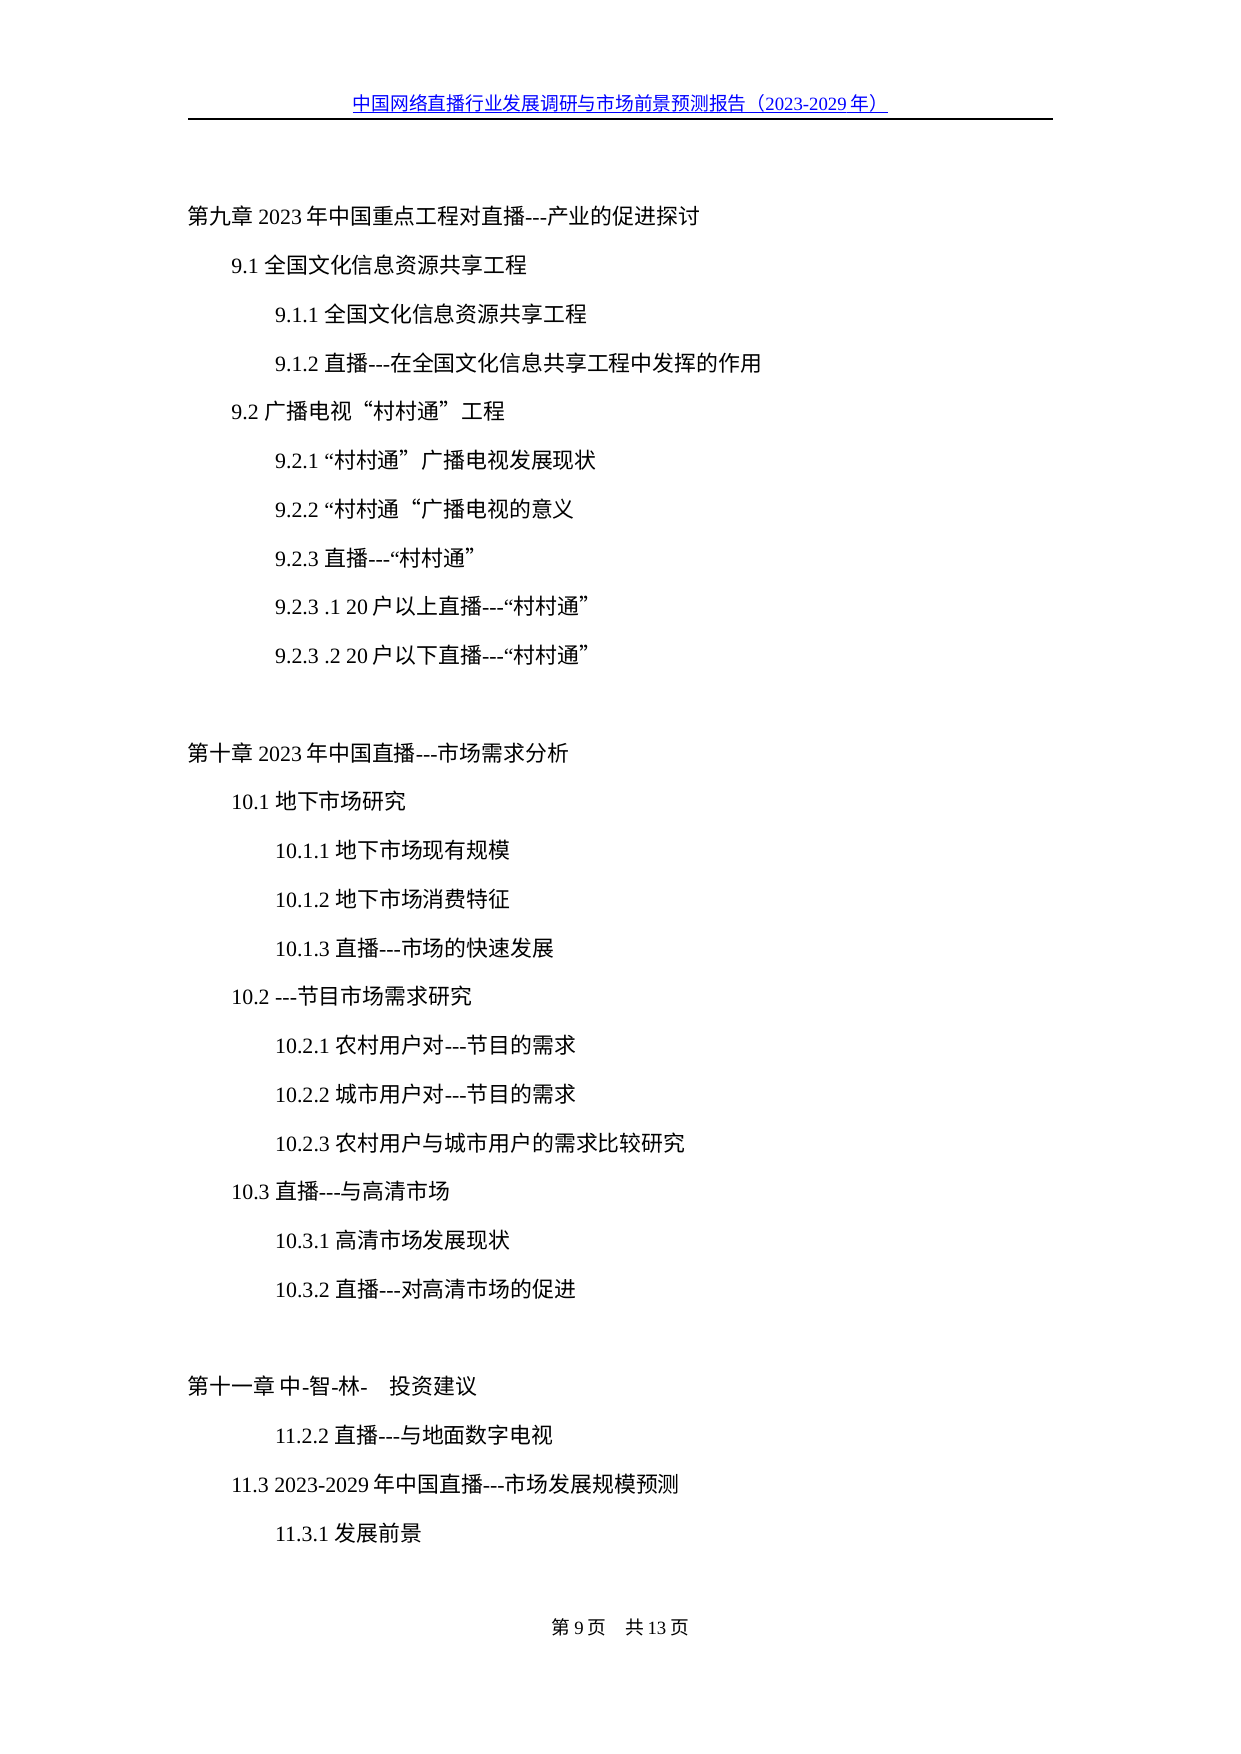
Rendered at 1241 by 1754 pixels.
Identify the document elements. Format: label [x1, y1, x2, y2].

text [187, 150, 1053, 1548]
